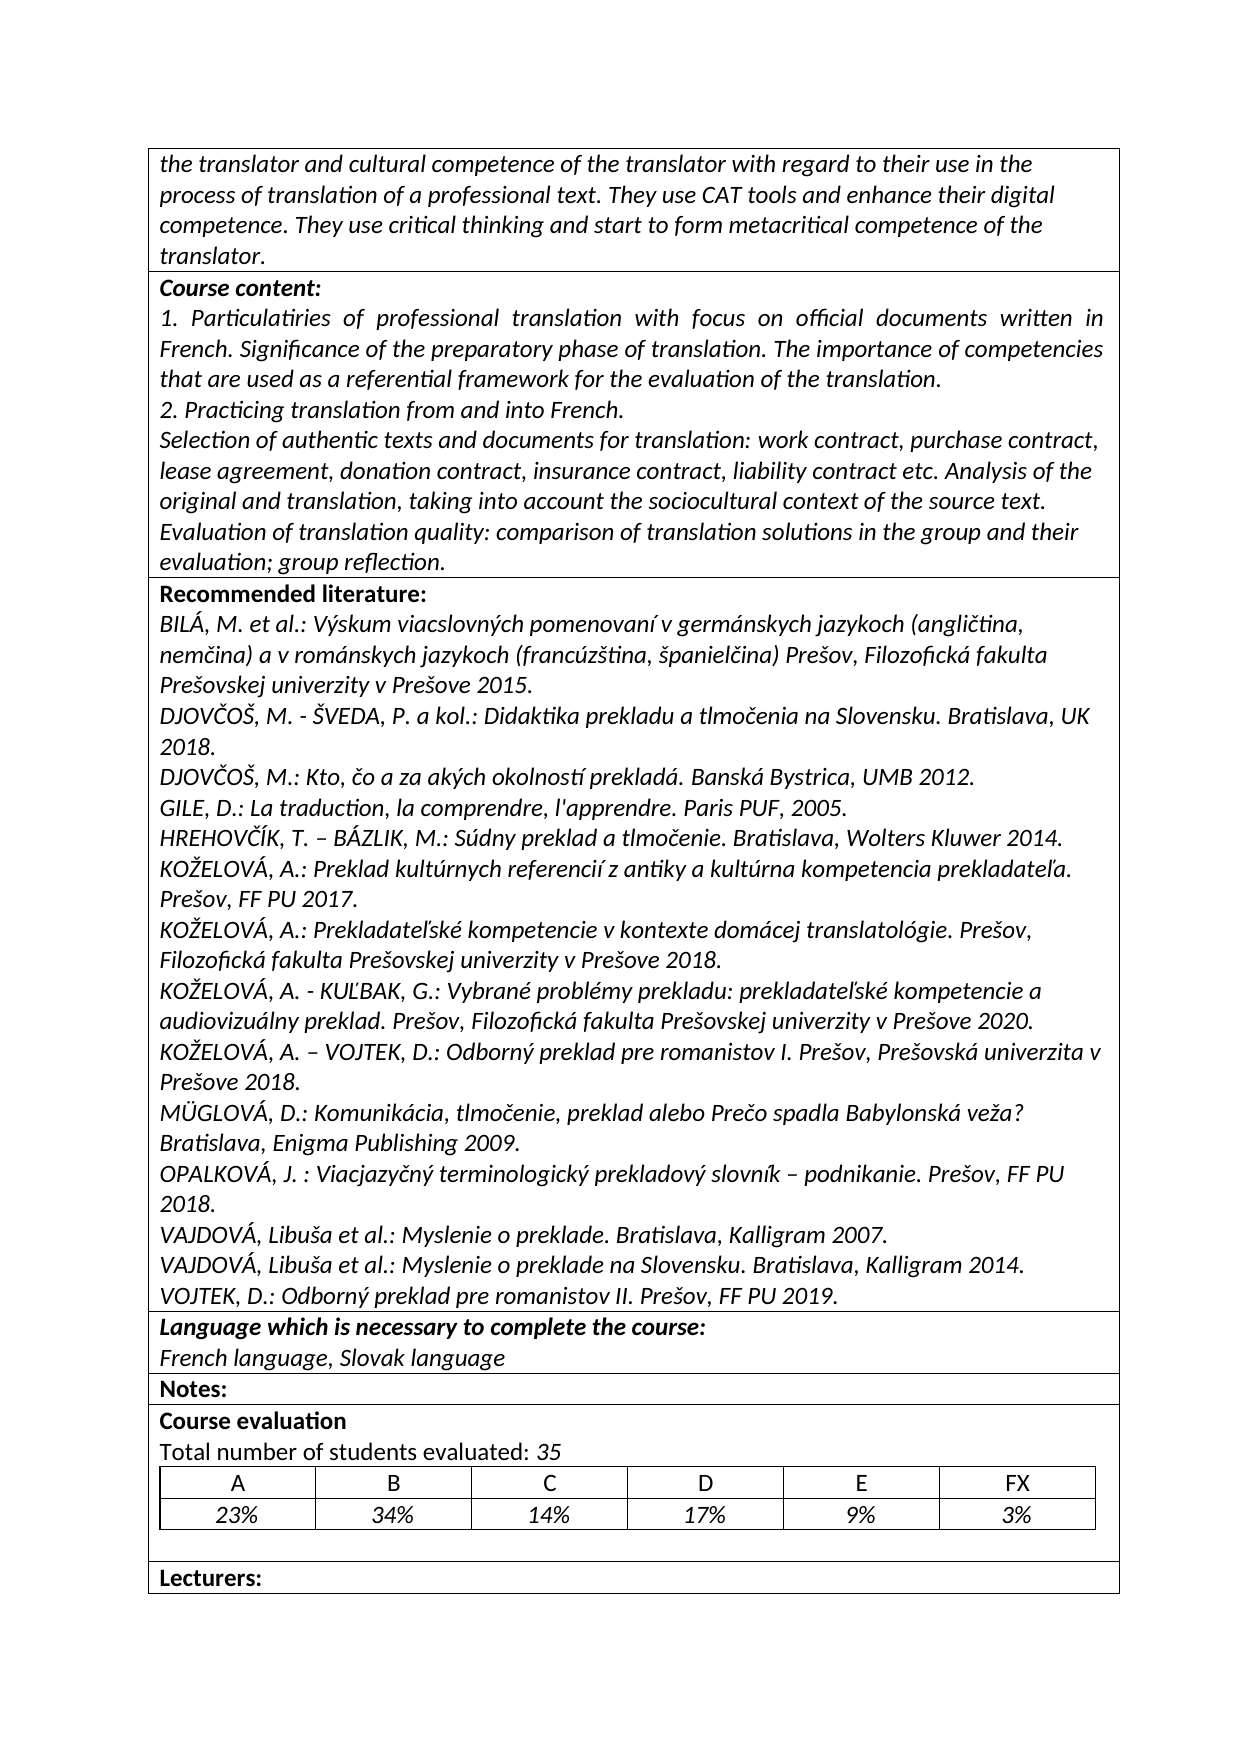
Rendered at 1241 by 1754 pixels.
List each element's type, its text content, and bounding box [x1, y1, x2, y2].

table_cell Course evaluation Total number of students evaluated: 35 [149, 1405, 1119, 1561]
table_cell Notes: [149, 1374, 1119, 1404]
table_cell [149, 1562, 1119, 1592]
table_cell Recommended literature: BILÁ, M. et al.: Výskum viacslovných pomenovaní v germánskych jazykoch (angličtina, nemčina) a v románskych jazykoch (francúzština, španielčina) Prešov, Filozofická fakulta Prešovskej univerzity v Prešove 2015. DJOVČOŠ, M. - ŠVEDA, P. a kol.: Didaktika prekladu a tlmočenia na Slovensku. Bratislava, UK 2018. DJOVČOŠ, M.: Kto, čo a za akých okolností prekladá. Banská Bystrica, UMB 2012. GILE, D.: La traduction, la comprendre, l'apprendre. Paris PUF, 2005. HREHOVČÍK, T. – BÁZLIK, M.: Súdny preklad a tlmočenie. Bratislava, Wolters Kluwer 2014. KOŽELOVÁ, A.: Preklad kultúrnych referencií z antiky a kultúrna kompetencia prekladateľa. Prešov, FF PU 2017. KOŽELOVÁ, A.: Prekladateľské kompetencie v kontexte domácej translatológie. Prešov, Filozofická fakulta Prešovskej univerzity v Prešove 2018. KOŽELOVÁ, A. - KUĽBAK, G.: Vybrané problémy prekladu: prekladateľské kompetencie a audiovizuálny preklad. Prešov, Filozofická fakulta Prešovskej univerzity v Prešove 2020. KOŽELOVÁ, A. – VOJTEK, D.: Odborný preklad pre romanistov I. Prešov, Prešovská univerzita v Prešove 2018. MÜGLOVÁ, D.: Komunikácia, tlmočenie, preklad alebo Prečo spadla Babylonská veža? Bratislava, Enigma Publishing 2009. OPALKOVÁ, J. : Viacjazyčný terminologický prekladový slovník – podnikanie. Prešov, FF PU 2018. VAJDOVÁ, Libuša et al.: Myslenie o preklade. Bratislava, Kalligram 2007. VAJDOVÁ, Libuša et al.: Myslenie o preklade na Slovensku. Bratislava, Kalligram 2014. VOJTEK, D.: Odborný preklad pre romanistov II. Prešov, FF PU 2019. [149, 578, 1119, 1311]
table_cell Course content: 1. Particulatiries of professional translation with focus on official documents written in French. Significance of the preparatory phase of translation. The importance of competencies that are used as a referential framework for the evaluation of the translation. 2. Practicing translation from and into French. Selection of authentic texts and documents for translation: work contract, purchase contract, lease agreement, donation contract, insurance contract, liability contract etc. Analysis of the original and translation, taking into account the sociocultural context of the source text. Evaluation of translation quality: comparison of translation solutions in the group and their evaluation; group reflection. [149, 272, 1119, 577]
table_cell Language which is necessary to complete the course: French language, Slovak language [149, 1312, 1119, 1373]
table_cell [149, 149, 1119, 271]
